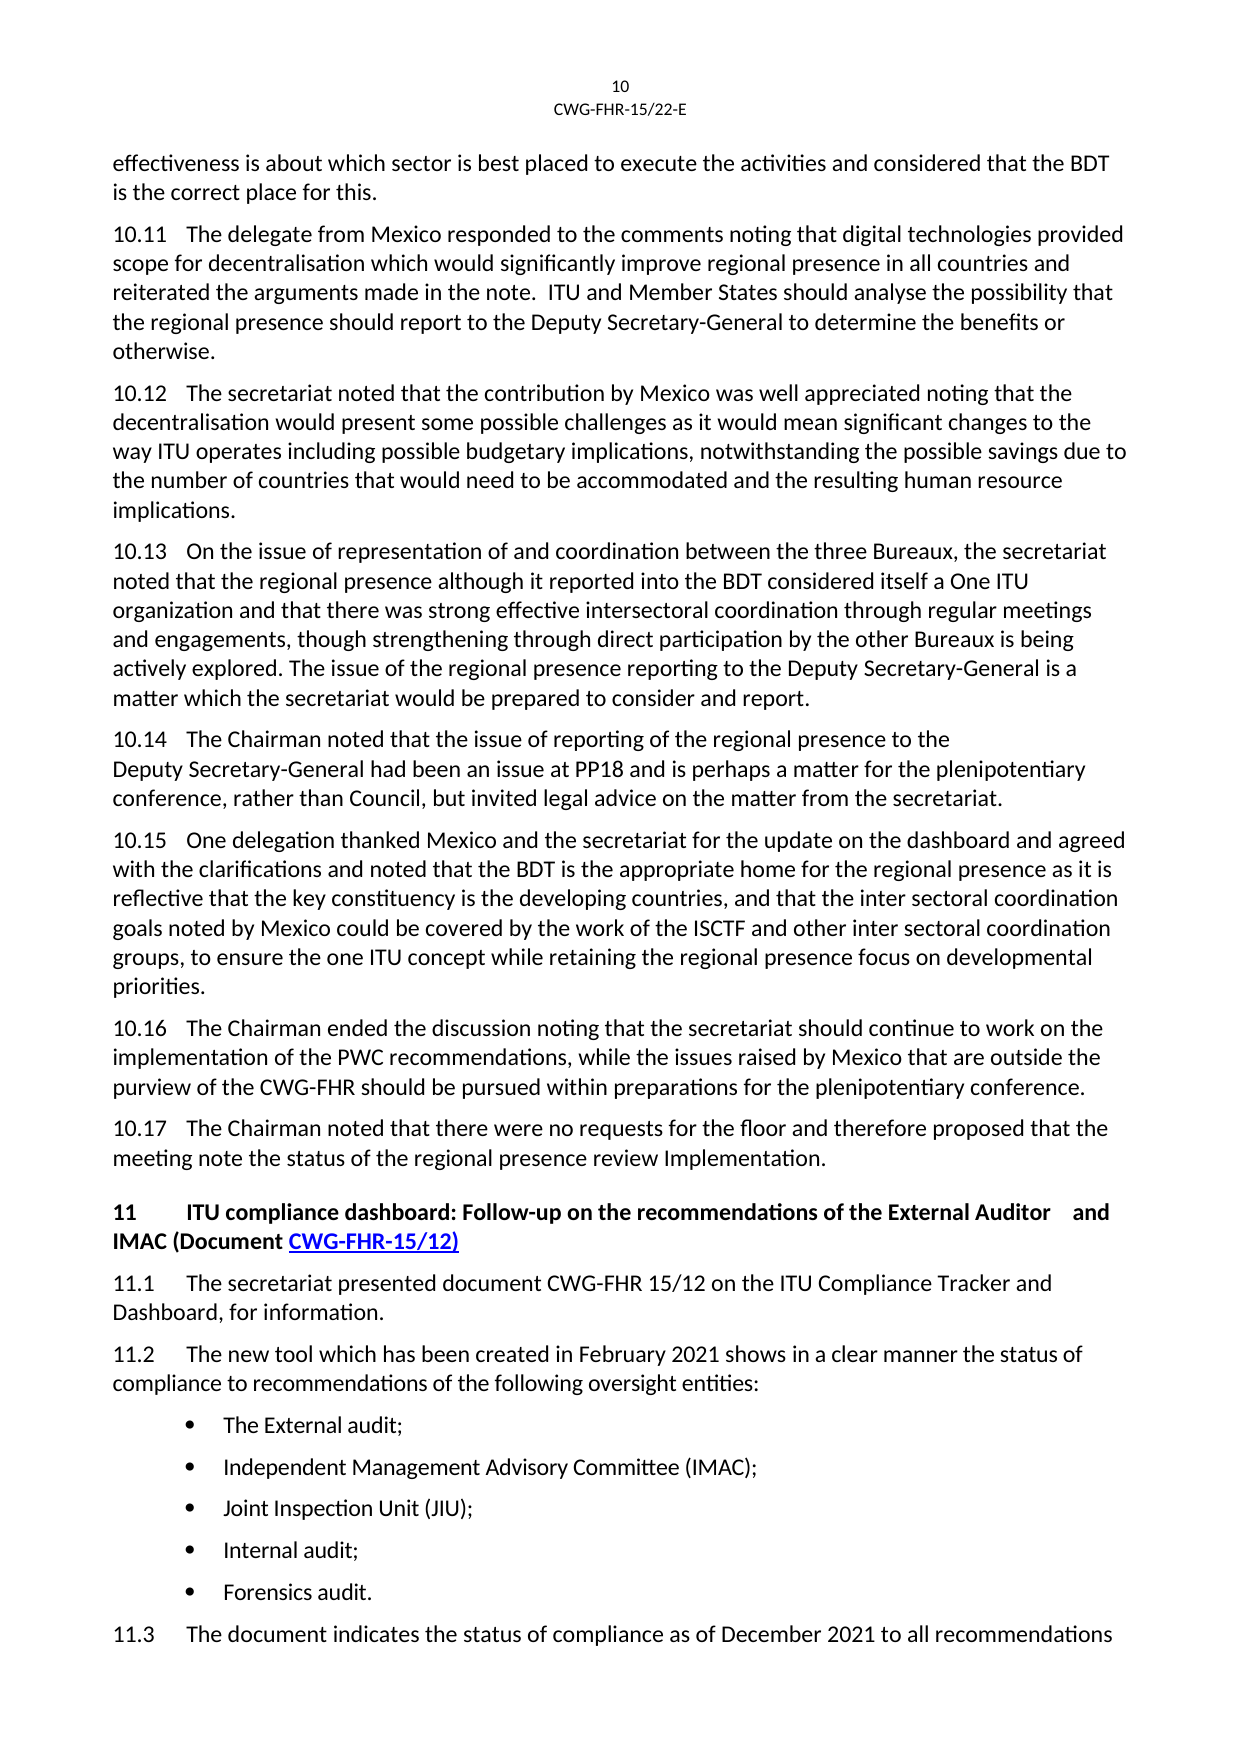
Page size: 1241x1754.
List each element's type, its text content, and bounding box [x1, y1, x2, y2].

text 10.16 The Chairman ended the discussion noting that the secretariat should continue to work on the implementation of the PWC recommendations, while the issues raised by Mexico that are outside the purview of the CWG-FHR should be pursued within preparations for the plenipotentiary conference. [112, 1013, 1128, 1101]
text 11.1 The secretariat presented document CWG-FHR 15/12 on the ITU Compliance Tracker and Dashboard, for information. [112, 1268, 1128, 1326]
text 10.12 The secretariat noted that the contribution by Mexico was well appreciated noting that the decentralisation would present some possible challenges as it would mean significant changes to the way ITU operates including possible budgetary implications, notwithstanding the possible savings due to the number of countries that would need to be accommodated and the resulting human resource implications. [112, 378, 1128, 524]
list The External audit; [186, 1410, 1128, 1439]
list Independent Management Advisory Committee (IMAC); [186, 1452, 1128, 1481]
list Forensics audit. [186, 1577, 1128, 1606]
list Internal audit; [186, 1535, 1128, 1564]
text 10.15 One delegation thanked Mexico and the secretariat for the update on the dashboard and agreed with the clarifications and noted that the BDT is the appropriate home for the regional presence as it is reflective that the key constituency is the developing countries, and that the inter sectoral coordination goals noted by Mexico could be covered by the work of the ISCTF and other inter sectoral coordination groups, to ensure the one ITU concept while retaining the regional presence focus on developmental priorities. [112, 825, 1128, 1001]
text 10.11 The delegate from Mexico responded to the comments noting that digital technologies provided scope for decentralisation which would significantly improve regional presence in all countries and reiterated the arguments made in the note. ITU and Member States should analyse the possibility that the regional presence should report to the Deputy Secretary-General to determine the benefits or otherwise. [112, 219, 1128, 365]
list Joint Inspection Unit (JIU); [186, 1493, 1128, 1523]
text 10.14 The Chairman noted that the issue of reporting of the regional presence to the Deputy Secretary-General had been an issue at PP18 and is perhaps a matter for the plenipotentiary conference, rather than Council, but invited legal advice on the matter from the secretariat. [112, 724, 1128, 812]
text 11.2 The new tool which has been created in February 2021 shows in a clear manner the status of compliance to recommendations of the following oversight entities: [112, 1339, 1128, 1397]
text 10.17 The Chairman noted that there were no requests for the floor and therefore proposed that the meeting note the status of the regional presence review Implementation. [112, 1113, 1128, 1172]
text 10.13 On the issue of representation of and coordination between the three Bureaux, the secretariat noted that the regional presence although it reported into the BDT considered itself a One ITU organization and that there was strong effective intersectoral coordination through regular meetings and engagements, though strengthening through direct participation by the other Bureaux is being actively explored. The issue of the regional presence reporting to the Deputy Secretary-General is a matter which the secretariat would be prepared to consider and report. [112, 536, 1128, 712]
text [112, 148, 1128, 206]
text 11 ITU compliance dashboard: Follow-up on the recommendations of the External Auditor and IMAC (Document CWG-FHR-15/12) [112, 1197, 1128, 1255]
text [112, 1619, 1128, 1648]
